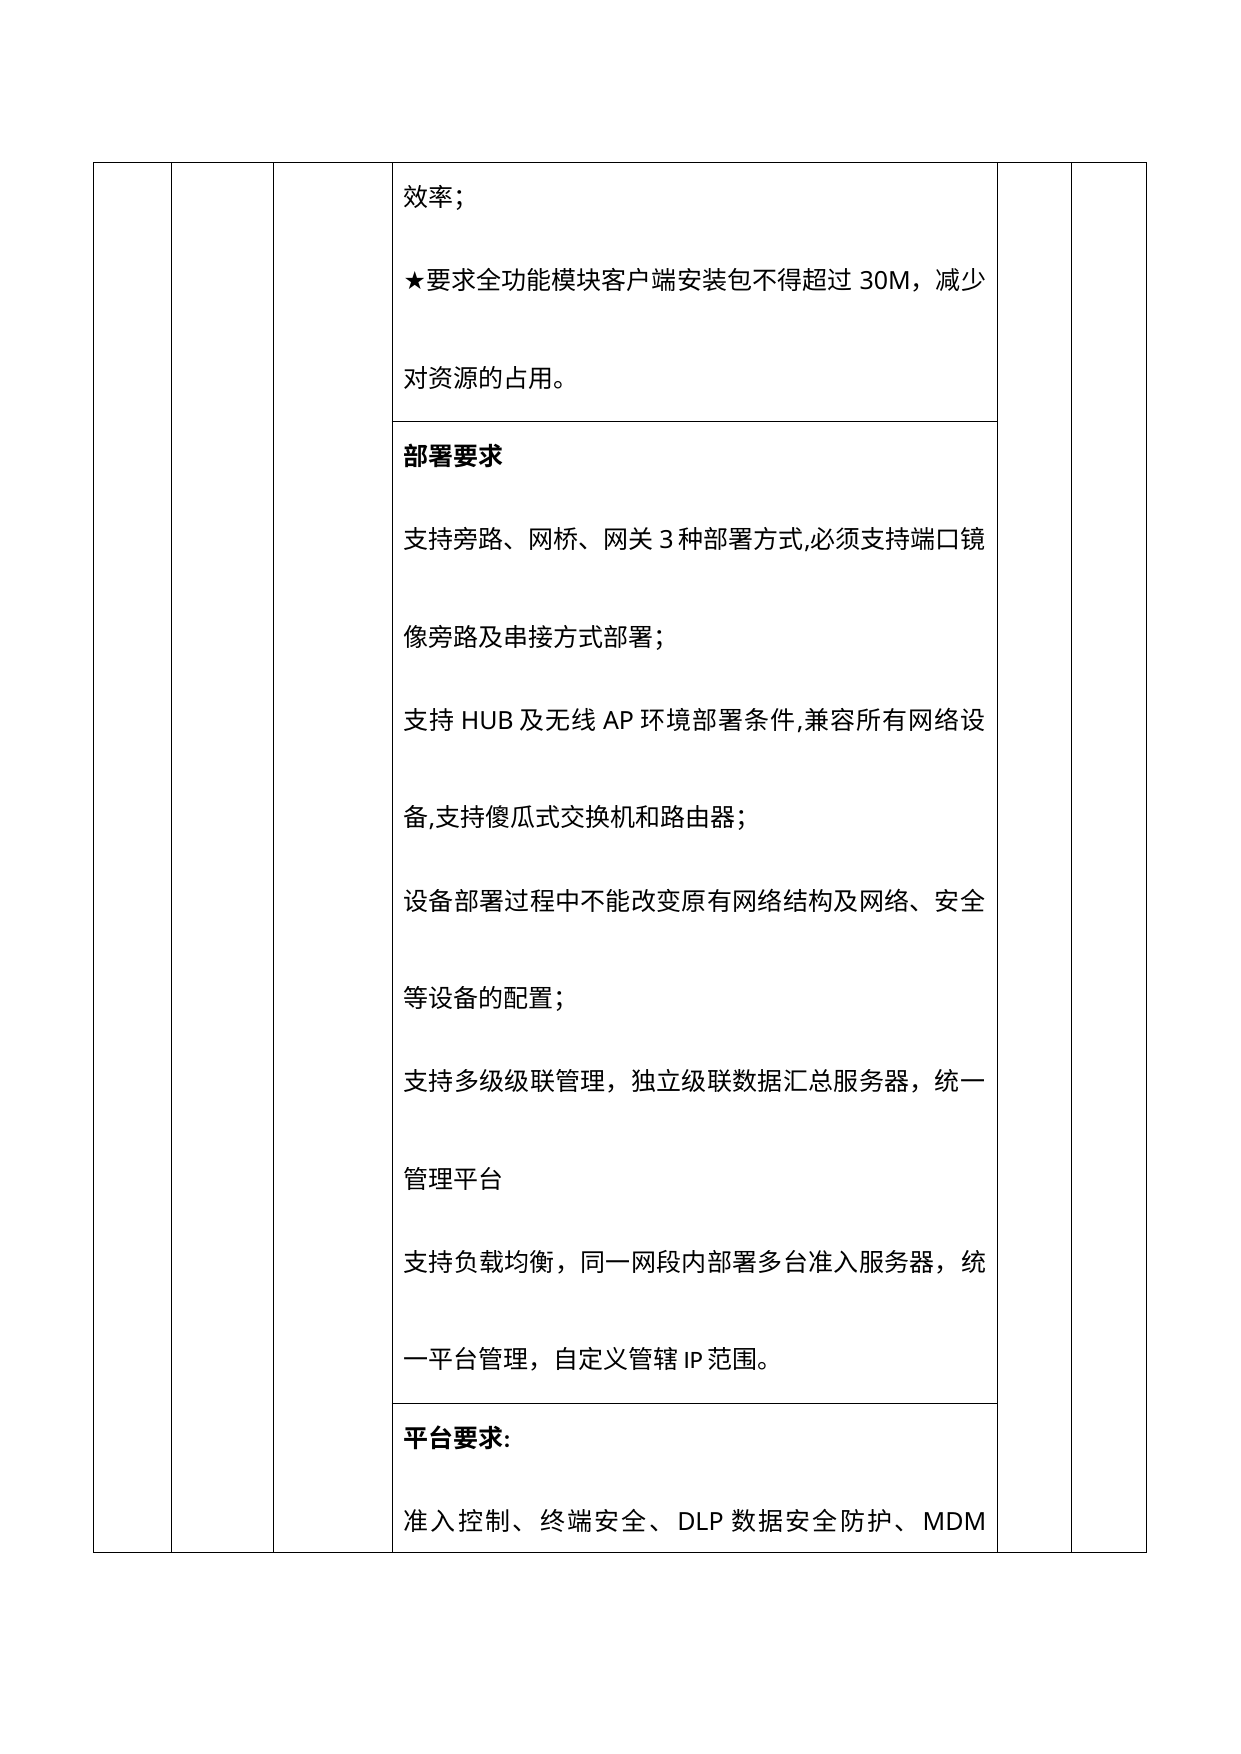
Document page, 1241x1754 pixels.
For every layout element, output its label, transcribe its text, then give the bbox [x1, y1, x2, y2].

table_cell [393, 1404, 997, 1552]
table_cell 部署要求 支持旁路、网桥、网关3种部署方式,必须支持端口镜像旁路及串接方式部署； 支持HUB及无线AP环境部署条件,兼容所有网络设备,支持傻瓜式交换机和路由器； 设备部署过程中不能改变原有网络结构及网络、安全等设备的配置； 支持多级级联管理，独立级联数据汇总服务器，统一管理平台 支持负载均衡，同一网段内部署多台准入服务器，统一平台管理，自定义管辖IP范围。 [393, 422, 997, 1403]
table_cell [393, 163, 997, 421]
